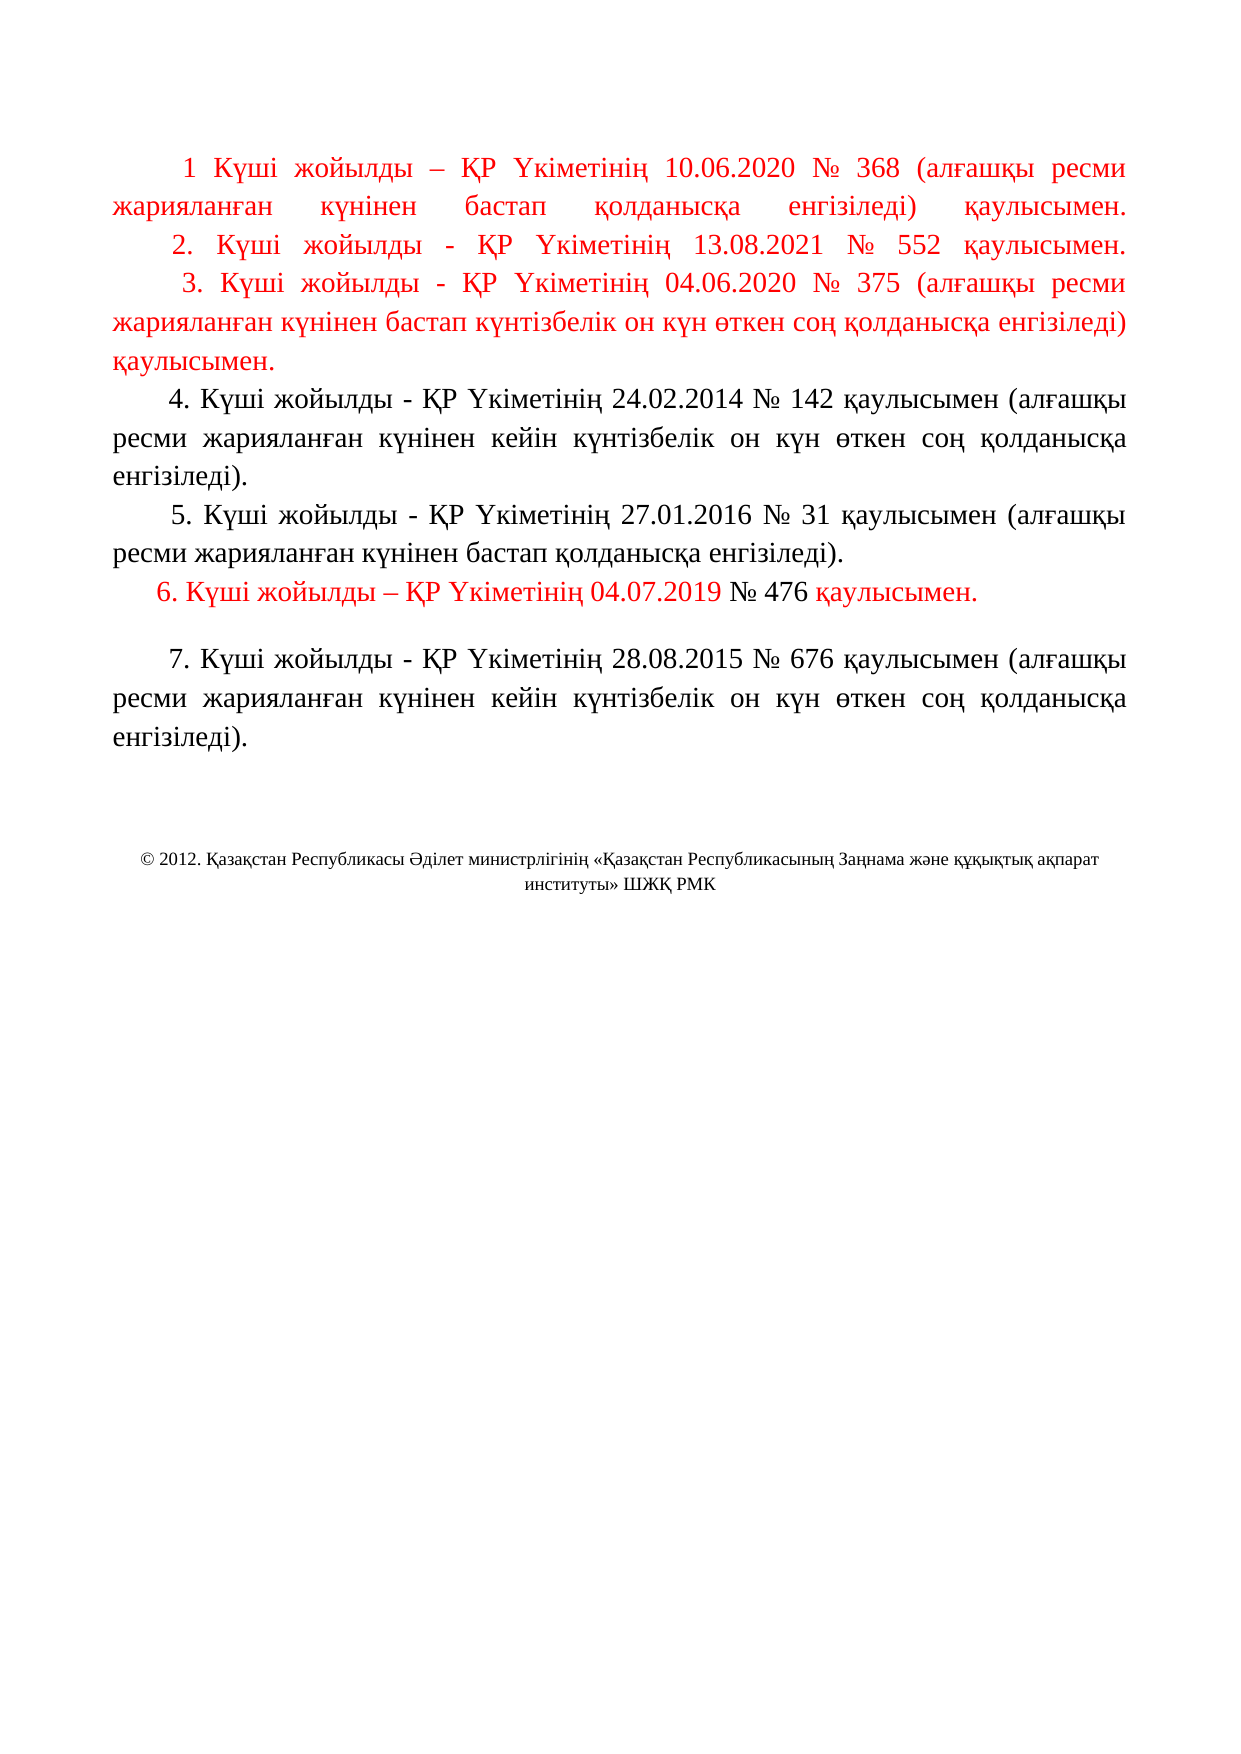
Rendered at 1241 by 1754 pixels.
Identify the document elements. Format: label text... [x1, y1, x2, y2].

text 4. Күші жойылды - ҚР Үкіметінің 24.02.2014 № 142 қаулысымен (алғашқы ресми жарияланған күнінен кейін күнтізбелік он күн өткен соң қолданысқа енгізіледі). [112, 381, 1128, 492]
text © 2012. Қазақстан Республикасы Әділет министрлігінің «Қазақстан Республикасының Заңнама және құқықтық ақпарат институты» ШЖҚ РМК [112, 848, 1128, 894]
text 6. Күші жойылды – ҚР Үкіметінің 04.07.2019 № 476 қаулысымен. [112, 574, 1128, 638]
text 1 Күші жойылды – ҚР Үкіметінің 10.06.2020 № 368 (алғашқы ресми жарияланған күнінен бастап қолданысқа енгізіледі) қаулысымен. 2. Күші жойылды - ҚР Үкіметінің 13.08.2021 № 552 қаулысымен. 3. Күші жойылды - ҚР Үкіметінің 04.06.2020 № 375 (алғашқы ресми жарияланған күнінен бастап күнтізбелік он күн өткен соң қолданысқа енгізіледі) қаулысымен. [112, 150, 1128, 376]
text 5. Күші жойылды - ҚР Yкiметiнiң 27.01.2016 № 31 қаулысымен (алғашқы ресми жарияланған күнінен бастап қолданысқа енгізіледі). [112, 497, 1128, 569]
text 7. Күші жойылды - ҚР Үкіметінің 28.08.2015 № 676 қаулысымен (алғашқы ресми жарияланған күнінен кейін күнтізбелік он күн өткен соң қолданысқа енгiзiледi). [112, 642, 1128, 752]
